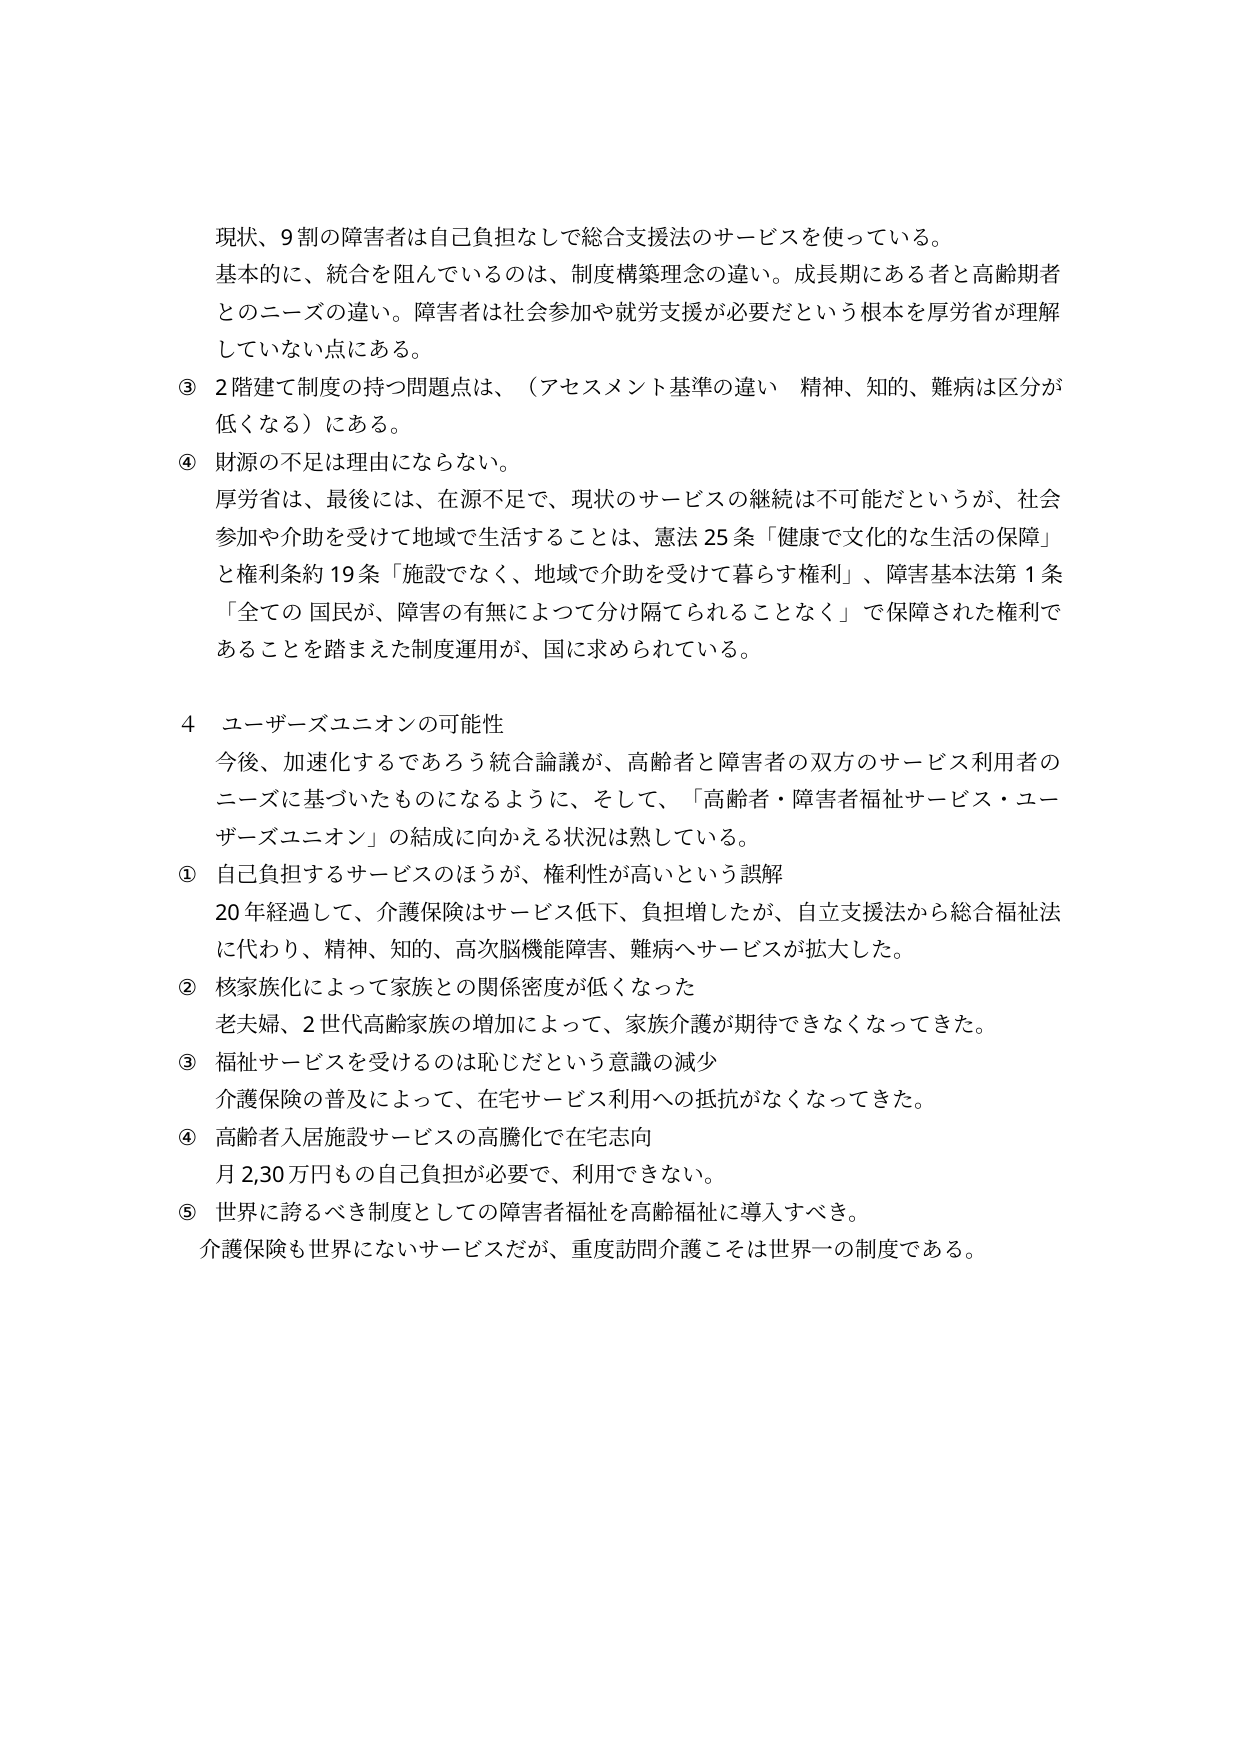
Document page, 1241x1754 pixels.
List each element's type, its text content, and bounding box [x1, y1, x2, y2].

list 20年経過して、介護保険はサービス低下、負担増したが、自立支援法から総合福祉法に代わり、精神、知的、高次脳機能障害、難病へサービスが拡大した。 [215, 892, 1063, 967]
list 月2,30万円もの自己負担が必要で、利用できない。 [215, 1154, 1063, 1192]
text 介護保険も世界にないサービスだが、重度訪問介護こそは世界一の制度である。 [177, 1229, 1063, 1267]
list 現状、9割の障害者は自己負担なしで総合支援法のサービスを使っている。 [215, 217, 1063, 254]
list 厚労省は、最後には、在源不足で、現状のサービスの継続は不可能だというが、社会参加や介助を受けて地域で生活することは、憲法25条「健康で文化的な生活の保障」と権利条約19条「施設でなく、地域で介助を受けて暮らす権利」、障害基本法第1条「全ての 国民が、障害の有無によつて分け隔てられることなく」で保障された権利であることを踏まえた制度運用が、国に求められている。 [215, 479, 1063, 667]
text ４ ユーザーズユニオンの可能性 [177, 704, 1063, 742]
list 高齢者入居施設サービスの高騰化で在宅志向 [177, 1117, 1063, 1154]
list 核家族化によって家族との関係密度が低くなった [177, 967, 1063, 1004]
list 福祉サービスを受けるのは恥じだという意識の減少 [177, 1042, 1063, 1079]
list 介護保険の普及によって、在宅サービス利用への抵抗がなくなってきた。 [215, 1079, 1063, 1117]
list 自己負担するサービスのほうが、権利性が高いという誤解 [177, 854, 1063, 892]
list 世界に誇るべき制度としての障害者福祉を高齢福祉に導入すべき。 [177, 1192, 1063, 1229]
list 基本的に、統合を阻んでいるのは、制度構築理念の違い。成長期にある者と高齢期者とのニーズの違い。障害者は社会参加や就労支援が必要だという根本を厚労省が理解していない点にある。 [215, 254, 1063, 367]
list 2階建て制度の持つ問題点は、（アセスメント基準の違い 精神、知的、難病は区分が低くなる）にある。 [177, 367, 1063, 442]
list 今後、加速化するであろう統合論議が、高齢者と障害者の双方のサービス利用者のニーズに基づいたものになるように、そして、「高齢者・障害者福祉サービス・ユーザーズユニオン」の結成に向かえる状況は熟している。 [215, 742, 1063, 854]
list 財源の不足は理由にならない。 [177, 442, 1063, 479]
list 老夫婦、2世代高齢家族の増加によって、家族介護が期待できなくなってきた。 [215, 1004, 1063, 1042]
